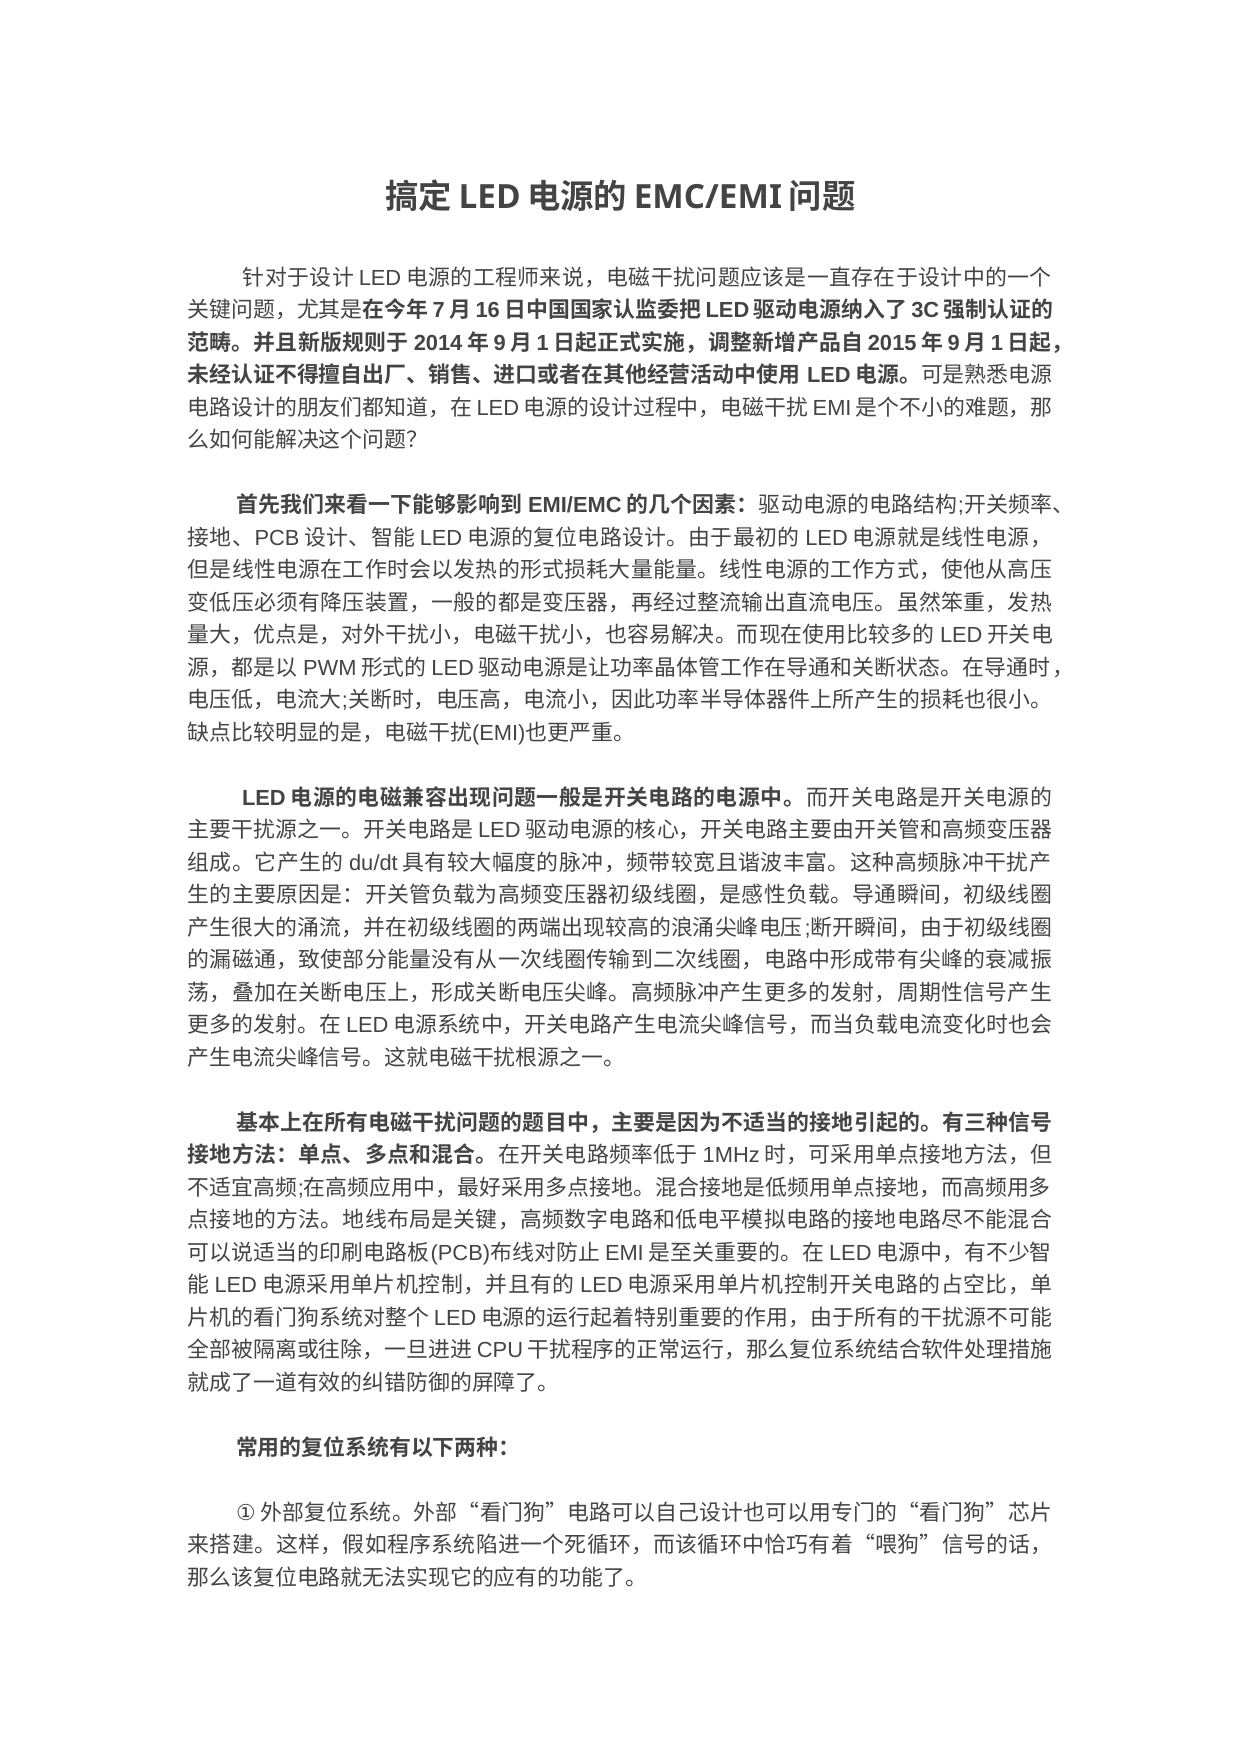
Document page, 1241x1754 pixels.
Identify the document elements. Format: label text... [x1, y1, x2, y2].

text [187, 259, 1053, 1592]
text 搞定LED电源的EMC/EMI问题 [187, 162, 1053, 227]
